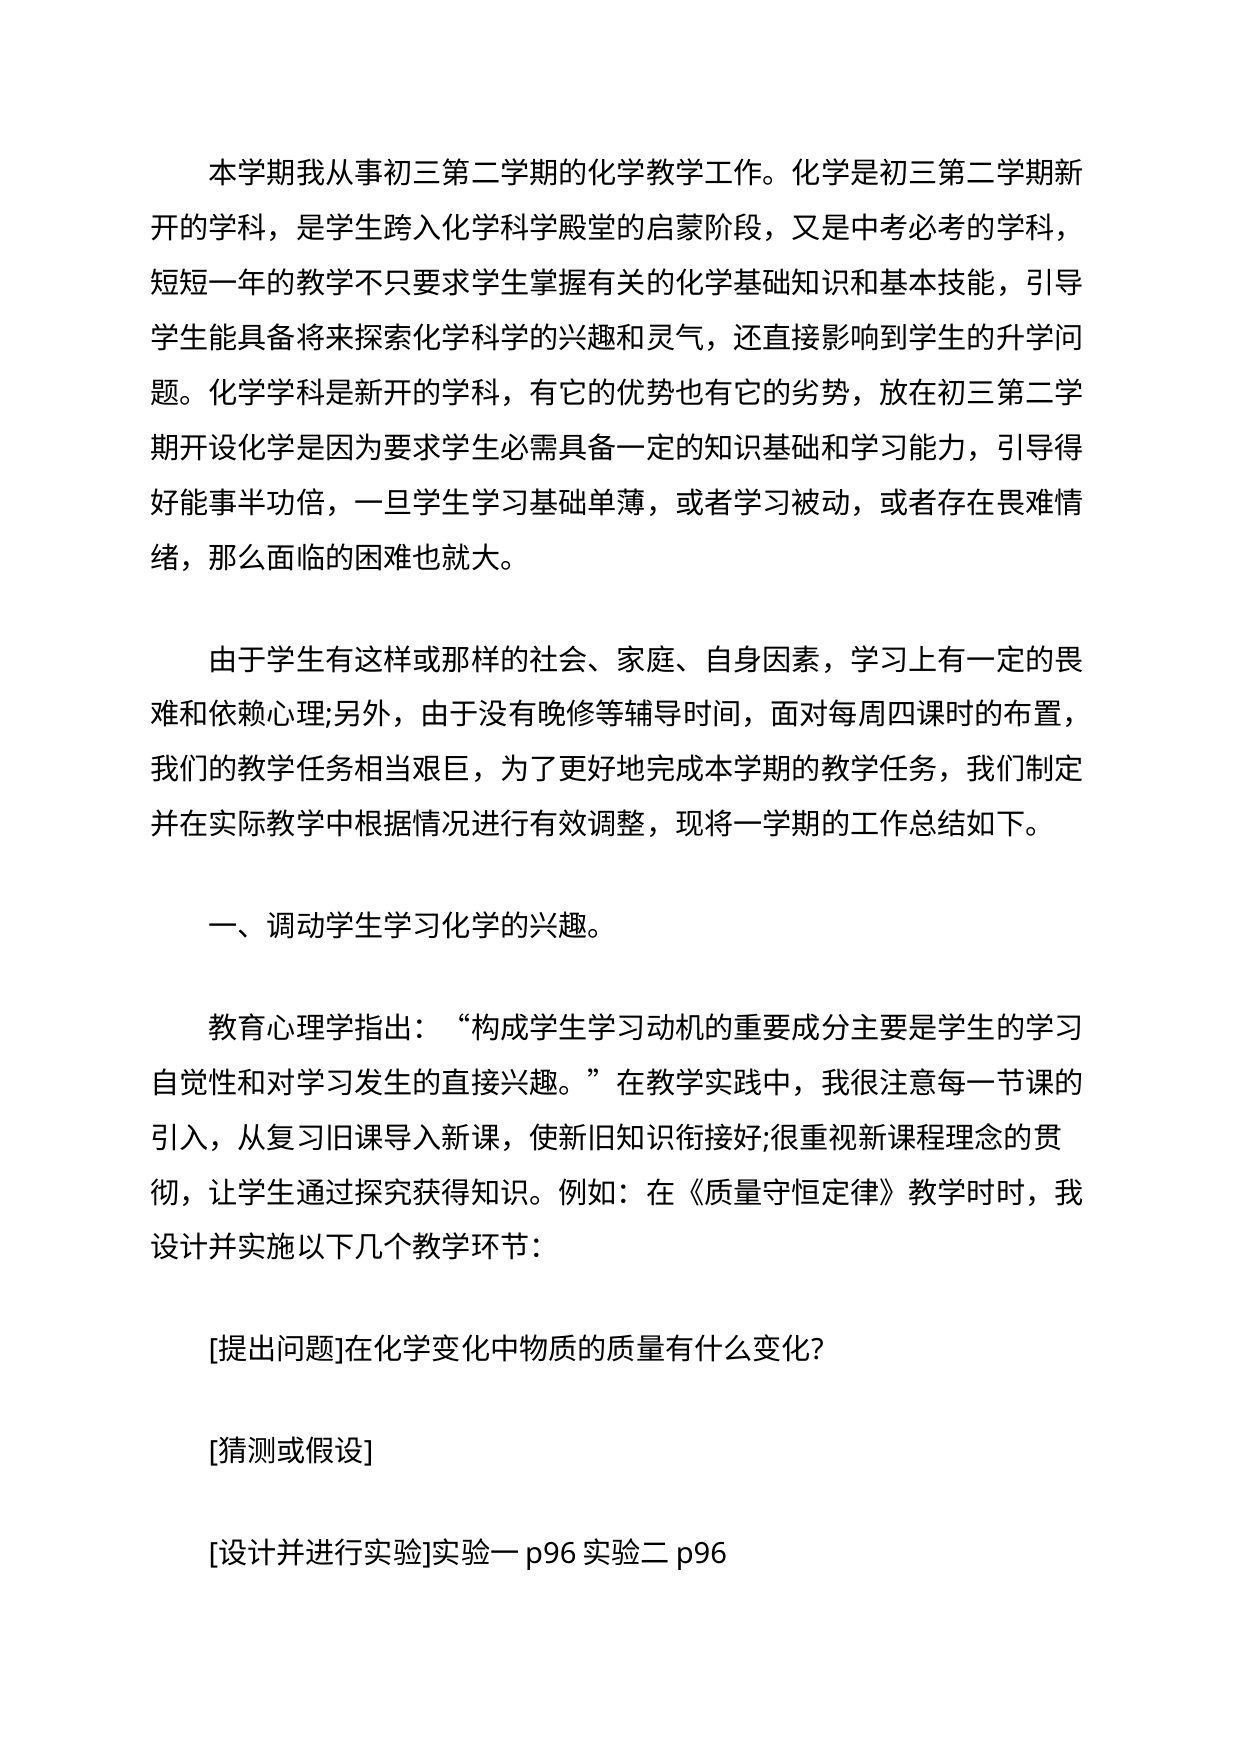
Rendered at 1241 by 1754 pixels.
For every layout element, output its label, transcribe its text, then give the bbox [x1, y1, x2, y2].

text [提出问题]在化学变化中物质的质量有什么变化? [150, 1326, 1090, 1368]
text 一、调动学生学习化学的兴趣。 [150, 903, 1090, 945]
text [设计并进行实验]实验一p96实验二p96 [150, 1530, 1090, 1572]
text 教育心理学指出：“构成学生学习动机的重要成分主要是学生的学习自觉性和对学习发生的直接兴趣。”在教学实践中，我很注意每一节课的引入，从复习旧课导入新课，使新旧知识衔接好;很重视新课程理念的贯彻，让学生通过探究获得知识。例如：在《质量守恒定律》教学时时，我设计并实施以下几个教学环节： [150, 1004, 1090, 1266]
text 本学期我从事初三第二学期的化学教学工作。化学是初三第二学期新开的学科，是学生跨入化学科学殿堂的启蒙阶段，又是中考必考的学科，短短一年的教学不只要求学生掌握有关的化学基础知识和基本技能，引导学生能具备将来探索化学科学的兴趣和灵气，还直接影响到学生的升学问题。化学学科是新开的学科，有它的优势也有它的劣势，放在初三第二学期开设化学是因为要求学生必需具备一定的知识基础和学习能力，引导得好能事半功倍，一旦学生学习基础单薄，或者学习被动，或者存在畏难情绪，那么面临的困难也就大。 [150, 150, 1090, 577]
text [猜测或假设] [150, 1428, 1090, 1470]
text 由于学生有这样或那样的社会、家庭、自身因素，学习上有一定的畏难和依赖心理;另外，由于没有晚修等辅导时间，面对每周四课时的布置，我们的教学任务相当艰巨，为了更好地完成本学期的教学任务，我们制定并在实际教学中根据情况进行有效调整，现将一学期的工作总结如下。 [150, 636, 1090, 843]
